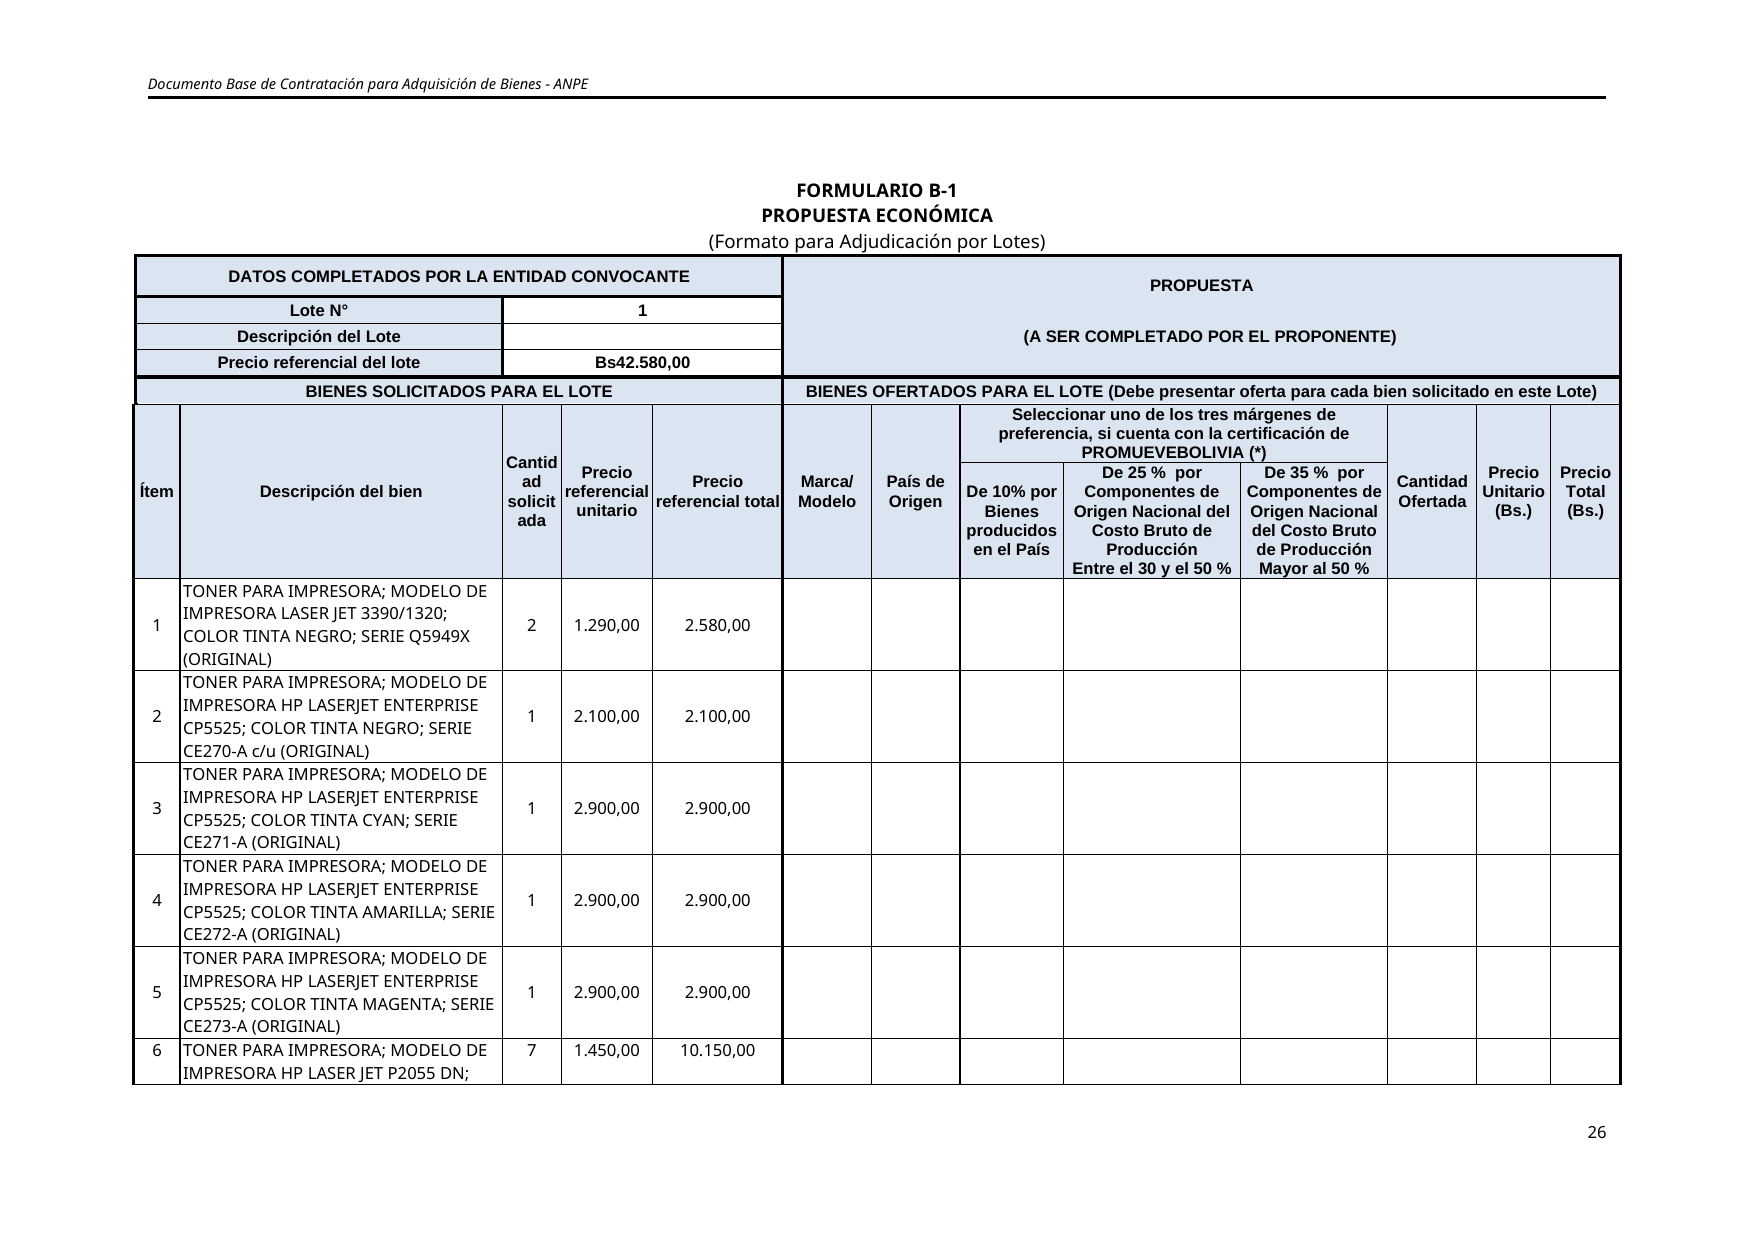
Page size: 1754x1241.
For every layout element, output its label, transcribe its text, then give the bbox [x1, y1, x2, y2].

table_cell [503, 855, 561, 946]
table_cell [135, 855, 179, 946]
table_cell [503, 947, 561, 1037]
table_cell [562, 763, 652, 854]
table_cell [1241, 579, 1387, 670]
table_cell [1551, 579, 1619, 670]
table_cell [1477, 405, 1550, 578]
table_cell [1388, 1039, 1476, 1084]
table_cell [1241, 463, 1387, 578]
text PROPUESTA ECONÓMICA [148, 203, 1606, 228]
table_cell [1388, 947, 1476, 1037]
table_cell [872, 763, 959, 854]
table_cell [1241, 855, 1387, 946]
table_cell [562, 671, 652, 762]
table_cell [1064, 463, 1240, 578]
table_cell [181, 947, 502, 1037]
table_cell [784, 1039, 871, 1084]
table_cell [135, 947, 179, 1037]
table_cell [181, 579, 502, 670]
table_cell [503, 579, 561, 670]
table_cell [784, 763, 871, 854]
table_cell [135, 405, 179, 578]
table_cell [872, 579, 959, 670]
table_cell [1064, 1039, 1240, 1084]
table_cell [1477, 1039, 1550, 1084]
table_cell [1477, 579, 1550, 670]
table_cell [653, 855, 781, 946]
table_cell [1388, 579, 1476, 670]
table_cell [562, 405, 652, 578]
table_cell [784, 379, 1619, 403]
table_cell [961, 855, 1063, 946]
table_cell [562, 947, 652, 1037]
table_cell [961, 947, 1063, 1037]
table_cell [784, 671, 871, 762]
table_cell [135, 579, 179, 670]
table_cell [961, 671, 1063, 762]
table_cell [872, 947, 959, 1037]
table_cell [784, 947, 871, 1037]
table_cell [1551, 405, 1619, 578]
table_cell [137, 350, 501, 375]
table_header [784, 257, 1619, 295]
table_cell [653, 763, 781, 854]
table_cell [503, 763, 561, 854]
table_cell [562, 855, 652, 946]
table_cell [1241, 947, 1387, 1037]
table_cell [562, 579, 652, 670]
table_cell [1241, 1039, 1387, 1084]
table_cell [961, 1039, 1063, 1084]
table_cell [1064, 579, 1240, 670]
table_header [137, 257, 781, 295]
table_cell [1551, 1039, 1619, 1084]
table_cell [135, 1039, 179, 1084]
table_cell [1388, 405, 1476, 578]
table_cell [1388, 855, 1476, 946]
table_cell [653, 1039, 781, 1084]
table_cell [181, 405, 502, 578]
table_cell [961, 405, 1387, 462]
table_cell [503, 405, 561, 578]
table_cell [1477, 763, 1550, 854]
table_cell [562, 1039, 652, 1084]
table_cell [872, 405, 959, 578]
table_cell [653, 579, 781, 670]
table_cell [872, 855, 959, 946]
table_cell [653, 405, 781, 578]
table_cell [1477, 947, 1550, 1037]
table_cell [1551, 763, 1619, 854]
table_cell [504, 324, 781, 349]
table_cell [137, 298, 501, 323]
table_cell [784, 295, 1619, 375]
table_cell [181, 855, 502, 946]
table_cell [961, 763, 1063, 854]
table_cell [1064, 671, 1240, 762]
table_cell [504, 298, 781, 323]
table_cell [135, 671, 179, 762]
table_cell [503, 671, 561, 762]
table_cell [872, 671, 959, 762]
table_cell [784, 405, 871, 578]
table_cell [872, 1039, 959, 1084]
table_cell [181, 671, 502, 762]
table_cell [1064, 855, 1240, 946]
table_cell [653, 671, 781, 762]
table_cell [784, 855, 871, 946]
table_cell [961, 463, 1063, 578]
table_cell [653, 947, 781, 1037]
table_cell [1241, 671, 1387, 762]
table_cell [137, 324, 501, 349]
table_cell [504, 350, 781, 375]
text (Formato para Adjudicación por Lotes) [148, 228, 1606, 254]
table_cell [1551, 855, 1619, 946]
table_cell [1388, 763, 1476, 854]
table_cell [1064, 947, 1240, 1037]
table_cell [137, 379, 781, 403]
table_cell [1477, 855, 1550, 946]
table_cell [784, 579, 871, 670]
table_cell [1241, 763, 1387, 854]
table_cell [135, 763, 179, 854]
text FORMULARIO B-1 [148, 177, 1606, 203]
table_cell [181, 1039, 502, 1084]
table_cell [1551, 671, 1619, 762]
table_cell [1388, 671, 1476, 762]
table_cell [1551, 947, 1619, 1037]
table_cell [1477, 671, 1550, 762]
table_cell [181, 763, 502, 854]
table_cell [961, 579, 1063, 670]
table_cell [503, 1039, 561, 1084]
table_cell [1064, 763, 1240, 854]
